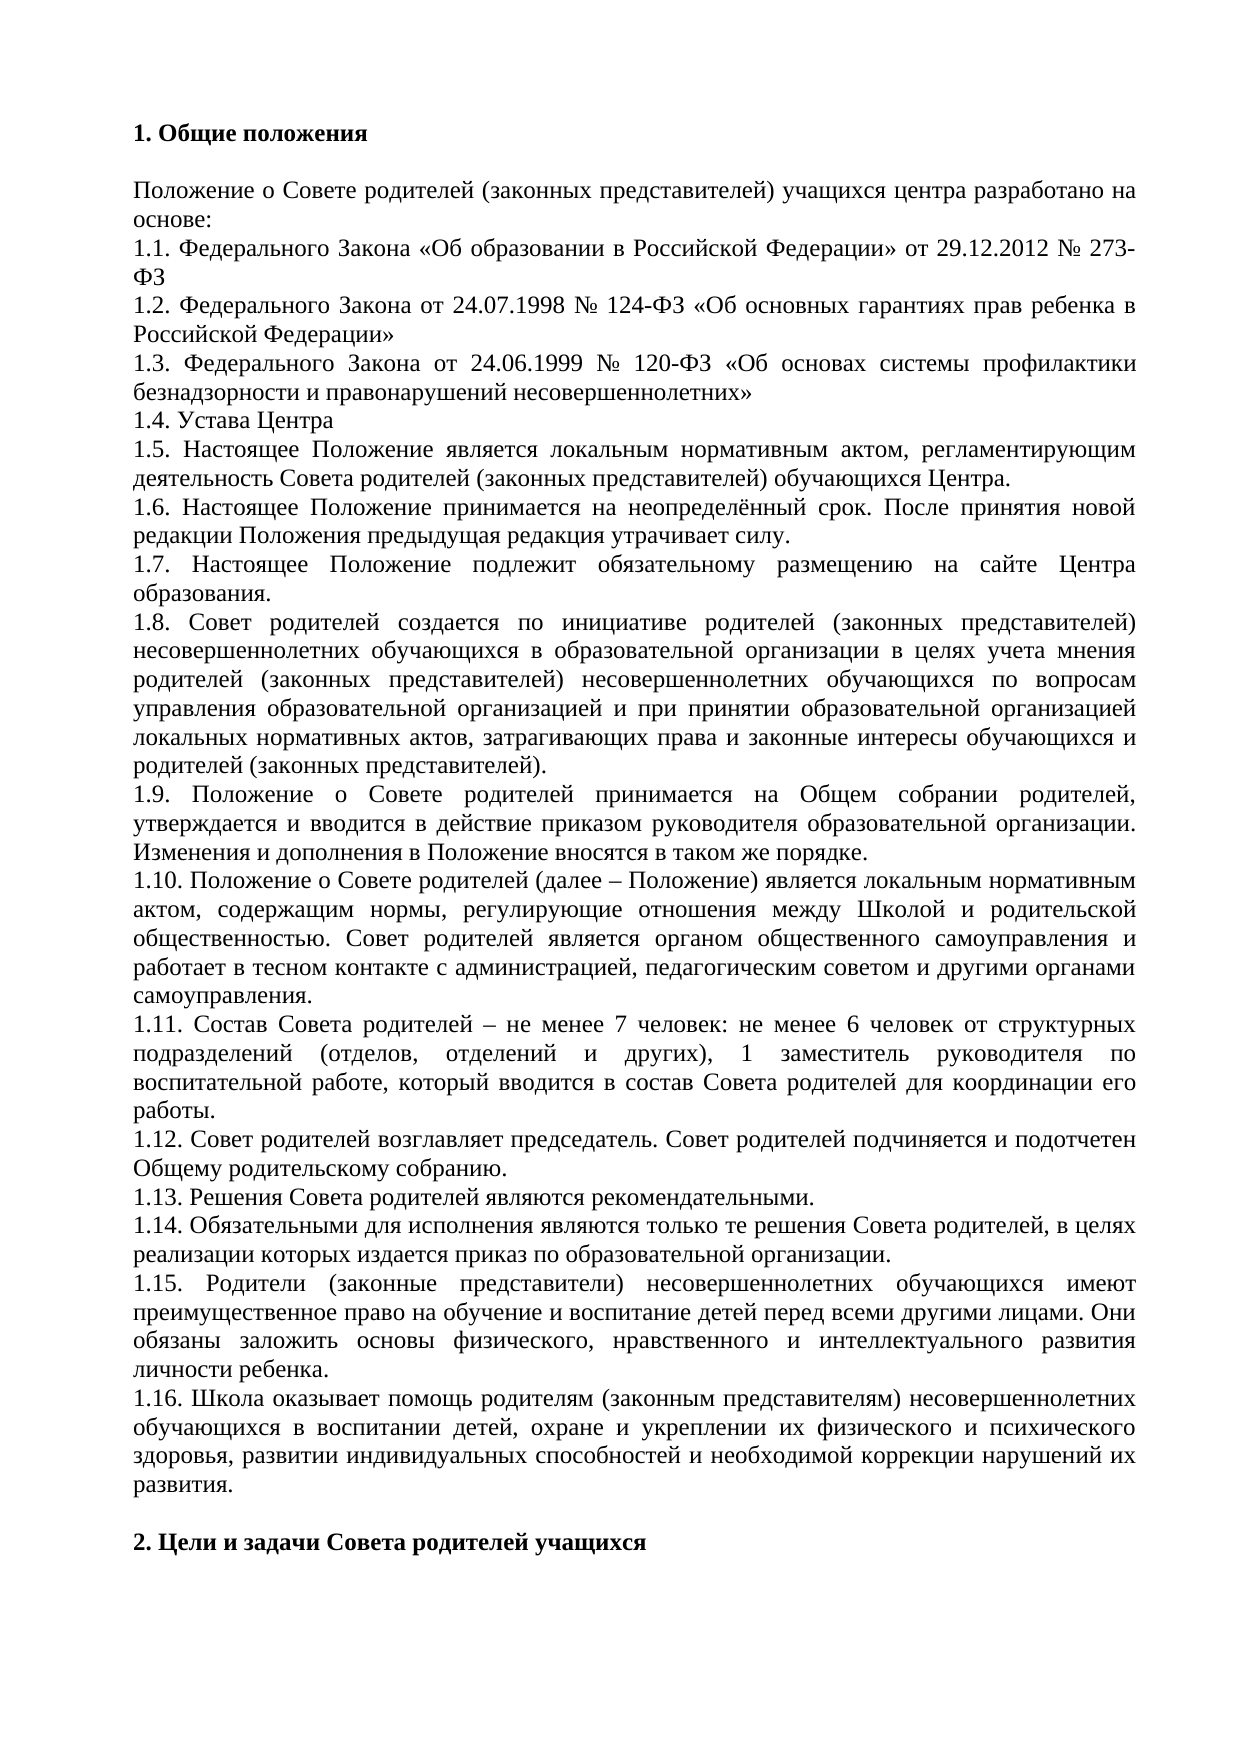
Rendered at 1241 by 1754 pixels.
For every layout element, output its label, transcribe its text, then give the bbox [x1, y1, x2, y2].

text 1.5. Настоящее Положение является локальным нормативным актом, регламентирующим деятельность Совета родителей (законных представителей) обучающихся Центра. [133, 434, 1137, 492]
text 1.8. Совет родителей создается по инициативе родителей (законных представителей) несовершеннолетних обучающихся в образовательной организации в целях учета мнения родителей (законных представителей) несовершеннолетних обучающихся по вопросам управления образовательной организацией и при принятии образовательной организацией локальных нормативных актов, затрагивающих права и законные интересы обучающихся и родителей (законных представителей). [133, 607, 1137, 779]
text 1.1. Федерального Закона «Об образовании в Российской Федерации» от 29.12.2012 № 273-ФЗ [133, 233, 1137, 291]
text 1.3. Федерального Закона от 24.06.1999 № 120-ФЗ «Об основах системы профилактики безнадзорности и правонарушений несовершеннолетних» [133, 348, 1137, 406]
text 1.4. Устава Центра [133, 406, 1137, 434]
text 1.6. Настоящее Положение принимается на неопределённый срок. После принятия новой редакции Положения предыдущая редакция утрачивает силу. [133, 492, 1137, 549]
text 1.7. Настоящее Положение подлежит обязательному размещению на сайте Центра образования. [133, 549, 1137, 607]
text 2. Цели и задачи Совета родителей учащихся [133, 1527, 1137, 1556]
text 1.2. Федерального Закона от 24.07.1998 № 124-ФЗ «Об основных гарантиях прав ребенка в Российской Федерации» [133, 291, 1137, 348]
text 1.13. Решения Совета родителей являются рекомендательными. [133, 1182, 1137, 1211]
text Положение о Совете родителей (законных представителей) учащихся центра разработано на основе: [133, 176, 1137, 233]
text 1.9. Положение о Совете родителей принимается на Общем собрании родителей, утверждается и вводится в действие приказом руководителя образовательной организации. Изменения и дополнения в Положение вносятся в таком же порядке. [133, 779, 1137, 866]
text 1.11. Состав Совета родителей – не менее 7 человек: не менее 6 человек от структурных подразделений (отделов, отделений и других), 1 заместитель руководителя по воспитательной работе, который вводится в состав Совета родителей для координации его работы. [133, 1009, 1137, 1124]
text 1.15. Родители (законные представители) несовершеннолетних обучающихся имеют преимущественное право на обучение и воспитание детей перед всеми другими лицами. Они обязаны заложить основы физического, нравственного и интеллектуального развития личности ребенка. [133, 1268, 1137, 1383]
text 1.10. Положение о Совете родителей (далее – Положение) является локальным нормативным актом, содержащим нормы, регулирующие отношения между Школой и родительской общественностью. Совет родителей является органом общественного самоуправления и работает в тесном контакте с администрацией, педагогическим советом и другими органами самоуправления. [133, 866, 1137, 1009]
text 1.12. Совет родителей возглавляет председатель. Совет родителей подчиняется и подотчетен Общему родительскому собранию. [133, 1124, 1137, 1182]
text 1.16. Школа оказывает помощь родителям (законным представителям) несовершеннолетних обучающихся в воспитании детей, охране и укреплении их физического и психического здоровья, развитии индивидуальных способностей и необходимой коррекции нарушений их развития. [133, 1383, 1137, 1498]
text 1.14. Обязательными для исполнения являются только те решения Совета родителей, в целях реализации которых издается приказ по образовательной организации. [133, 1211, 1137, 1268]
text 1. Общие положения [133, 118, 1137, 147]
